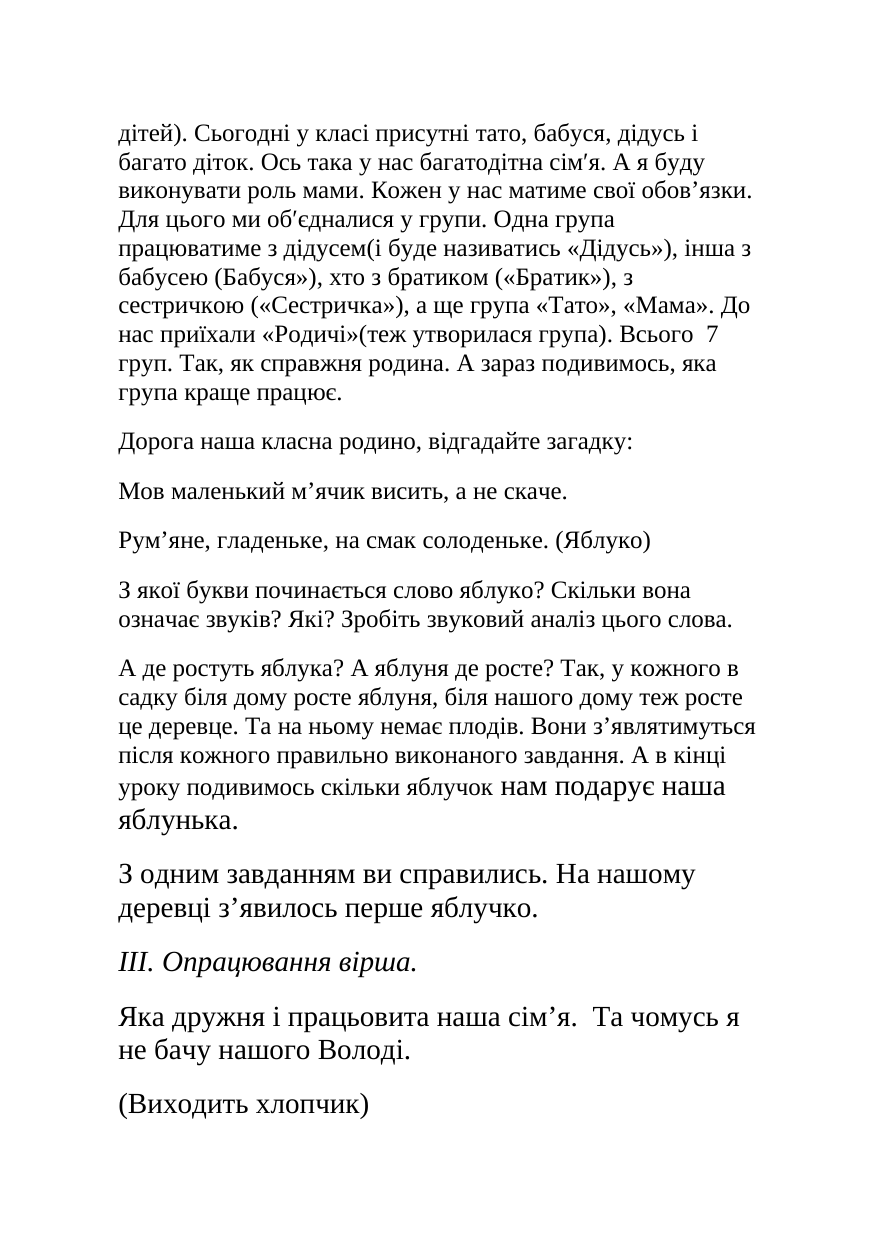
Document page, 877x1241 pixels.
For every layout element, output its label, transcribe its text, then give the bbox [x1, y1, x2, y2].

text Дорога наша класна родино, відгадайте загадку: [118, 426, 759, 455]
text А де ростуть яблука? А яблуня де росте? Так, у кожного в садку біля дому росте яблуня, біля нашого дому теж росте це деревце. Та на ньому немає плодів. Вони з’являтимуться після кожного правильно виконаного завдання. А в кінці уроку подивимось скільки яблучок нам подарує наша яблунька. [118, 653, 759, 836]
text З якої букви починається слово яблуко? Скільки вона означає звуків? Які? Зробіть звуковий аналіз цього слова. [118, 575, 759, 633]
text Рум’яне, гладеньке, на смак солоденьке. (Яблуко) [118, 526, 759, 554]
text ІІІ. Опрацювання вірша. [118, 944, 759, 978]
text Мов маленький м’ячик висить, а не скаче. [118, 476, 759, 505]
text (Виходить хлопчик) [118, 1087, 759, 1120]
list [118, 118, 759, 406]
text З одним завданням ви справились. На нашому деревці з’явилось перше яблучко. [118, 856, 759, 923]
text Яка дружня і працьовита наша сім’я. Та чомусь я не бачу нашого Володі. [118, 999, 759, 1066]
